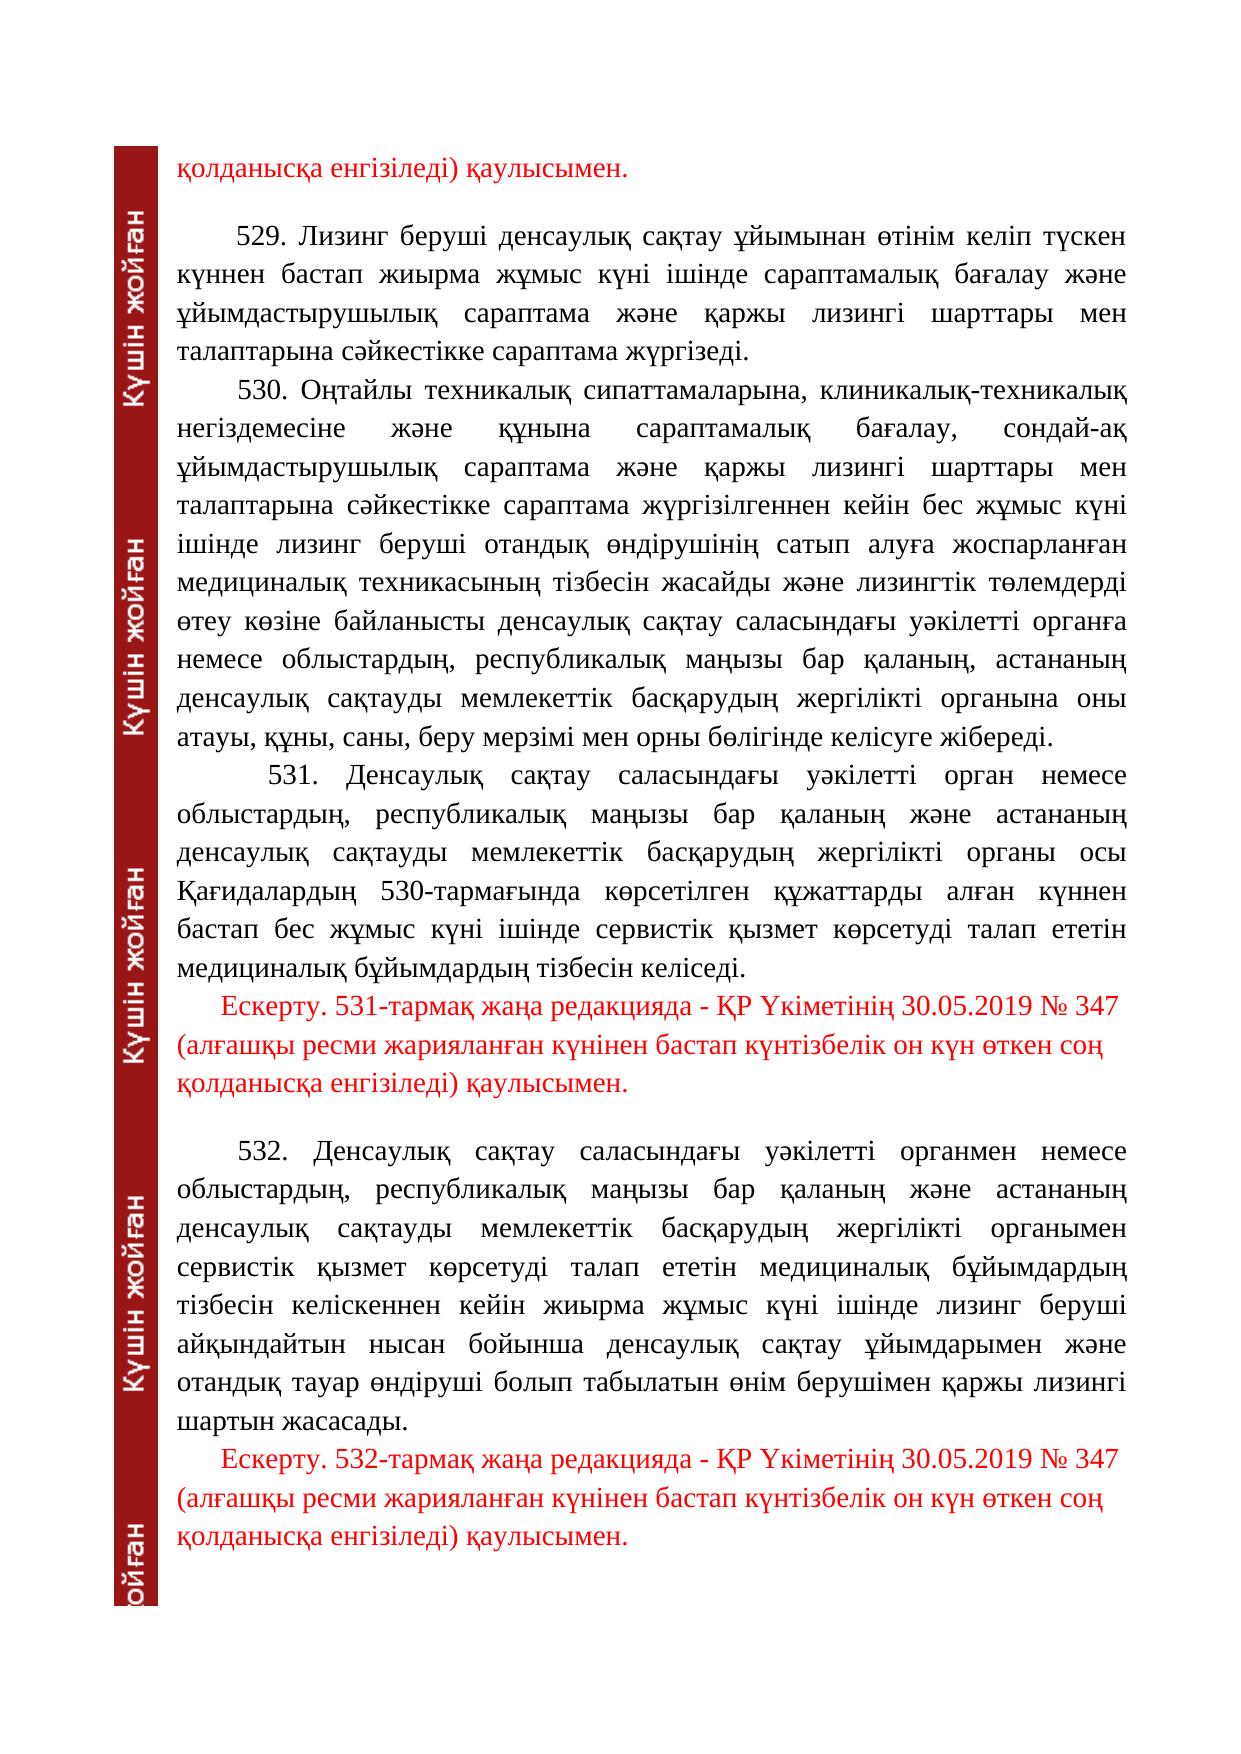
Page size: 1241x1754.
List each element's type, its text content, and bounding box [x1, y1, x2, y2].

text 529. Лизинг беруші денсаулық сақтау ұйымынан өтінім келіп түскен күннен бастап жиырма жұмыс күні ішінде сараптамалық бағалау және ұйымдастырушылық сараптама және қаржы лизингі шарттары мен талаптарына сәйкестікке сараптама жүргізеді. [112, 218, 1128, 367]
picture [114, 367, 158, 372]
picture [114, 1129, 158, 1133]
picture [114, 214, 158, 218]
picture [114, 1582, 158, 1606]
text 531. Денсаулық сақтау саласындағы уәкілетті орган немесе облыстардың, республикалық маңызы бар қаланың және астананың денсаулық сақтауды мемлекеттік басқарудың жергілікті органы осы Қағидалардың 530-тармағында көрсетілген құжаттарды алған күннен бастап бес жұмыс күні ішінде сервистік қызмет көрсетуді талап ететін медициналық бұйымдардың тізбесін келіседі. [112, 757, 1128, 983]
text Ескерту. 531-тармақ жаңа редакцияда - ҚР Үкіметінің 30.05.2019 № 347 (алғашқы ресми жарияланған күнінен бастап күнтізбелік он күн өткен соң қолданысқа енгізіледі) қаулысымен. [112, 988, 1128, 1129]
picture [114, 146, 158, 150]
picture [114, 1436, 158, 1441]
text Ескерту. 532-тармақ жаңа редакцияда - ҚР Үкіметінің 30.05.2019 № 347 (алғашқы ресми жарияланған күнінен бастап күнтізбелік он күн өткен соң қолданысқа енгізіледі) қаулысымен. [112, 1441, 1128, 1582]
picture [114, 983, 158, 988]
text 530. Оңтайлы техникалық сипаттамаларына, клиникалық-техникалық негіздемесіне және құнына сараптамалық бағалау, сондай-ақ ұйымдастырушылық сараптама және қаржы лизингі шарттары мен талаптарына сәйкестікке сараптама жүргізілгеннен кейін бес жұмыс күні ішінде лизинг беруші отандық өндірушінің сатып алуға жоспарланған медициналық техникасының тізбесін жасайды және лизингтік төлемдерді өтеу көзіне байланысты денсаулық сақтау саласындағы уәкілетті органға немесе облыстардың, республикалық маңызы бар қаланың, астананың денсаулық сақтауды мемлекеттік басқарудың жергілікті органына оны атауы, құны, саны, беру мерзімі мен орны бөлігінде келісуге жібереді. [112, 372, 1128, 752]
text 532. Денсаулық сақтау саласындағы уәкілетті органмен немесе облыстардың, республикалық маңызы бар қаланың және астананың денсаулық сақтауды мемлекеттік басқарудың жергілікті органымен сервистік қызмет көрсетуді талап ететін медициналық бұйымдардың тізбесін келіскеннен кейін жиырма жұмыс күні ішінде лизинг беруші айқындайтын нысан бойынша денсаулық сақтау ұйымдарымен және отандық тауар өндіруші болып табылатын өнім берушімен қаржы лизингі шартын жасасады. [112, 1133, 1128, 1436]
picture [114, 752, 158, 757]
